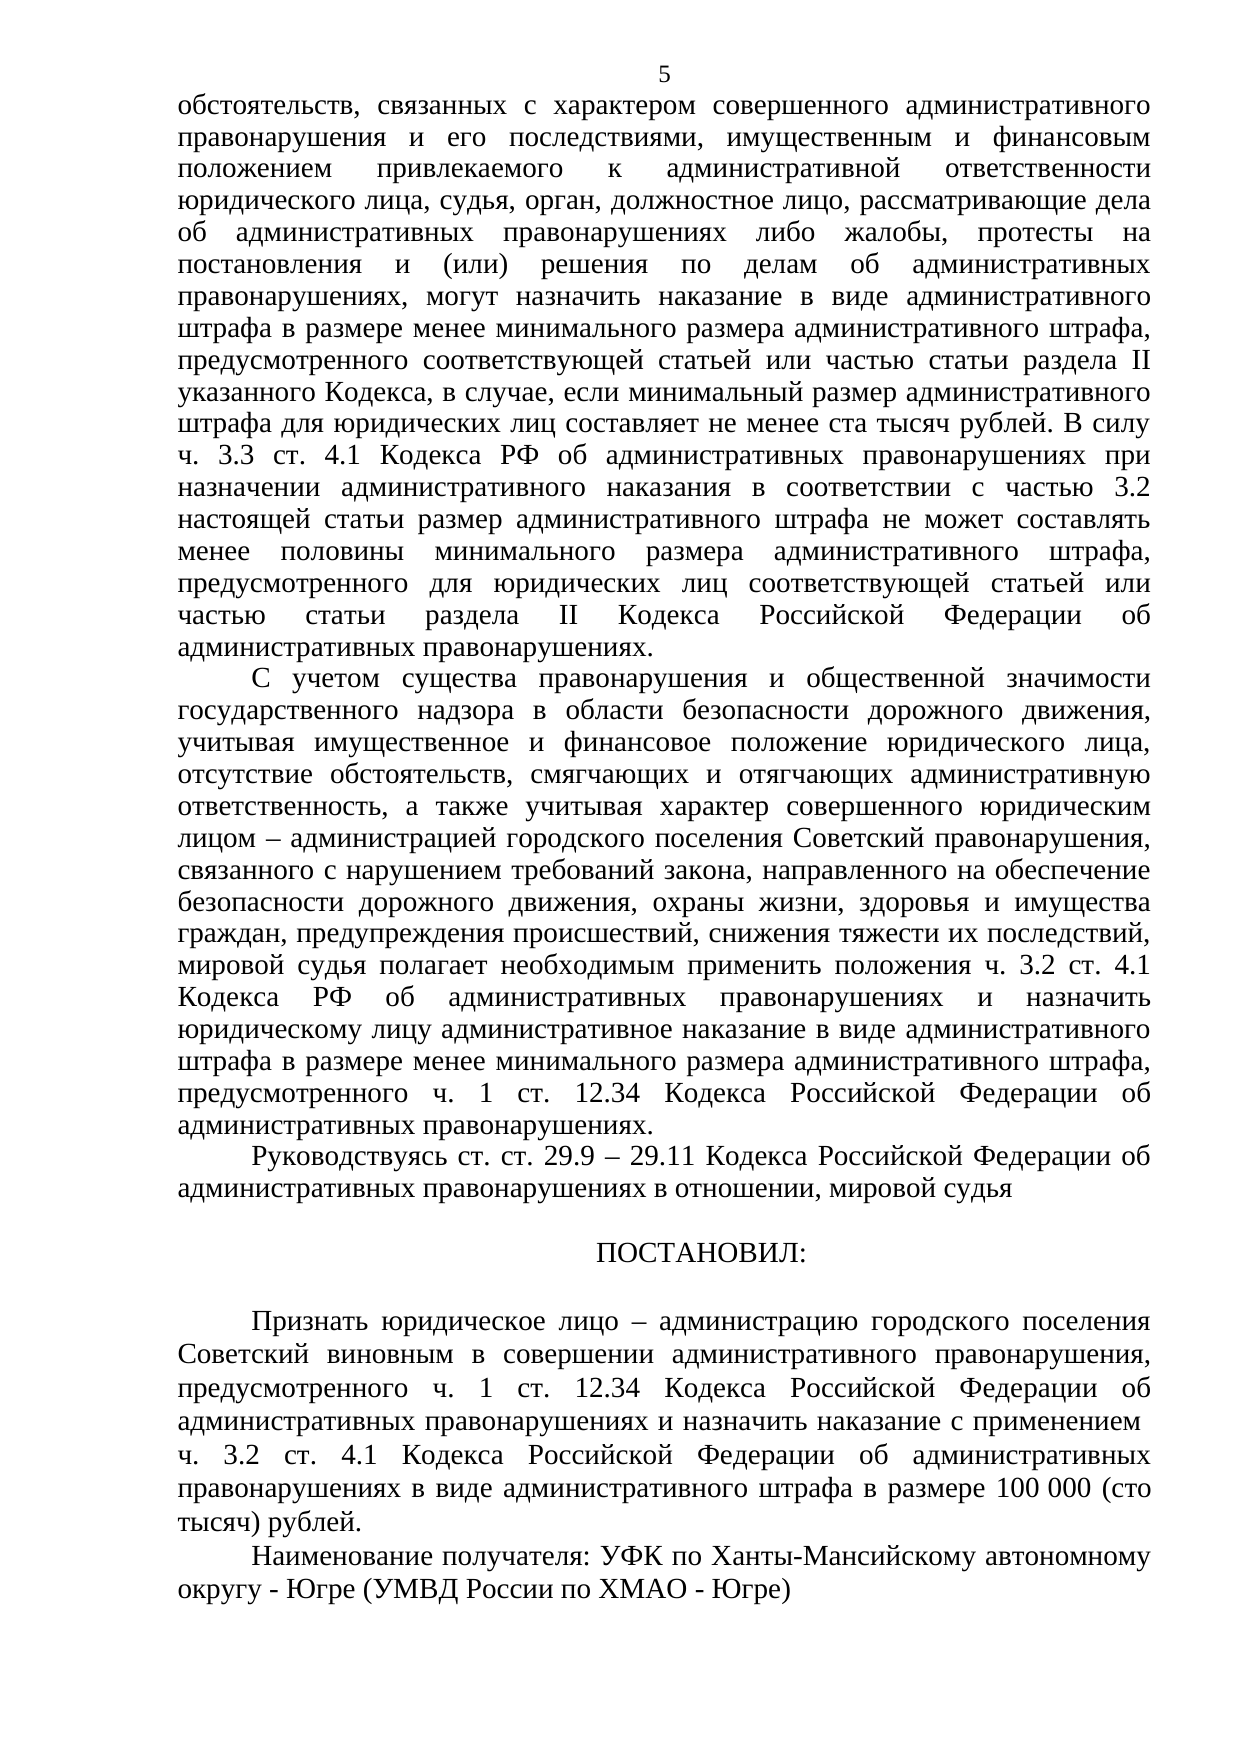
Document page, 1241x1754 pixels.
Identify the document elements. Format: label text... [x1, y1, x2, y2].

text Признать юридическое лицо – администрацию городского поселения Советский виновным в совершении административного правонарушения, предусмотренного ч. 1 ст. 12.34 Кодекса Российской Федерации об административных правонарушениях и назначить наказание с применением ч. 3.2 ст. 4.1 Кодекса Российской Федерации об административных правонарушениях в виде административного штрафа в размере 100 000 (сто тысяч) рублей. [177, 1303, 1152, 1538]
text ПОСТАНОВИЛ: [177, 1237, 1152, 1269]
text Наименование получателя: УФК по Ханты-Мансийскому автономному округу - Югре (УМВД России по ХМАО - Югре) [177, 1538, 1152, 1605]
text Руководствуясь ст. ст. 29.9 – 29.11 Кодекса Российской Федерации об административных правонарушениях в отношении, мировой судья [177, 1140, 1152, 1204]
text С учетом существа правонарушения и общественной значимости государственного надзора в области безопасности дорожного движения, учитывая имущественное и финансовое положение юридического лица, отсутствие обстоятельств, смягчающих и отягчающих административную ответственность, а также учитывая характер совершенного юридическим лицом – администрацией городского поселения Советский правонарушения, связанного с нарушением требований закона, направленного на обеспечение безопасности дорожного движения, охраны жизни, здоровья и имущества граждан, предупреждения происшествий, снижения тяжести их последствий, мировой судья полагает необходимым применить положения ч. 3.2 ст. 4.1 Кодекса РФ об административных правонарушениях и назначить юридическому лицу административное наказание в виде административного штрафа в размере менее минимального размера административного штрафа, предусмотренного ч. 1 ст. 12.34 Кодекса Российской Федерации об административных правонарушениях. [177, 662, 1152, 1140]
